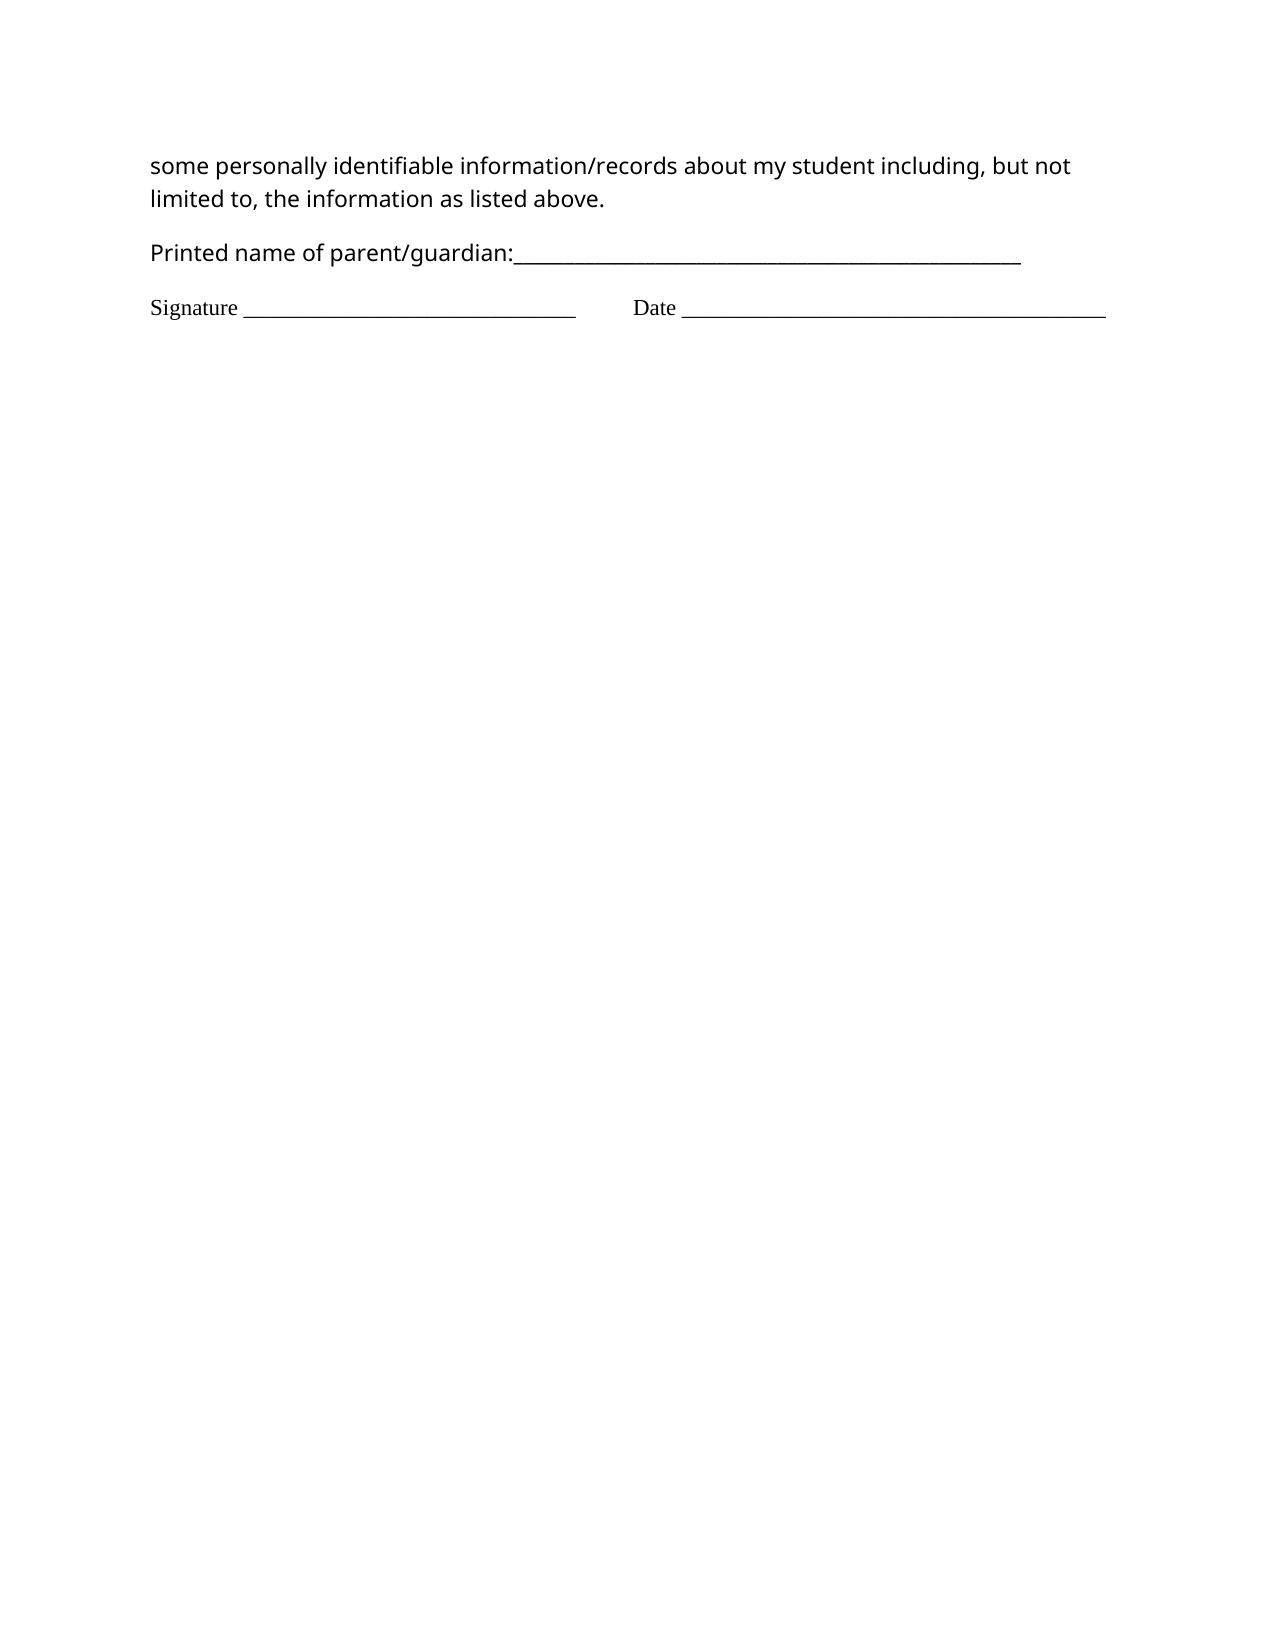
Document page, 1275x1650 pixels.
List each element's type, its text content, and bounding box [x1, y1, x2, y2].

text Printed name of parent/guardian:__________________________________________________ [150, 236, 1125, 268]
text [150, 150, 1098, 214]
text Signature _____________________________ Date _____________________________________ [150, 294, 1125, 320]
